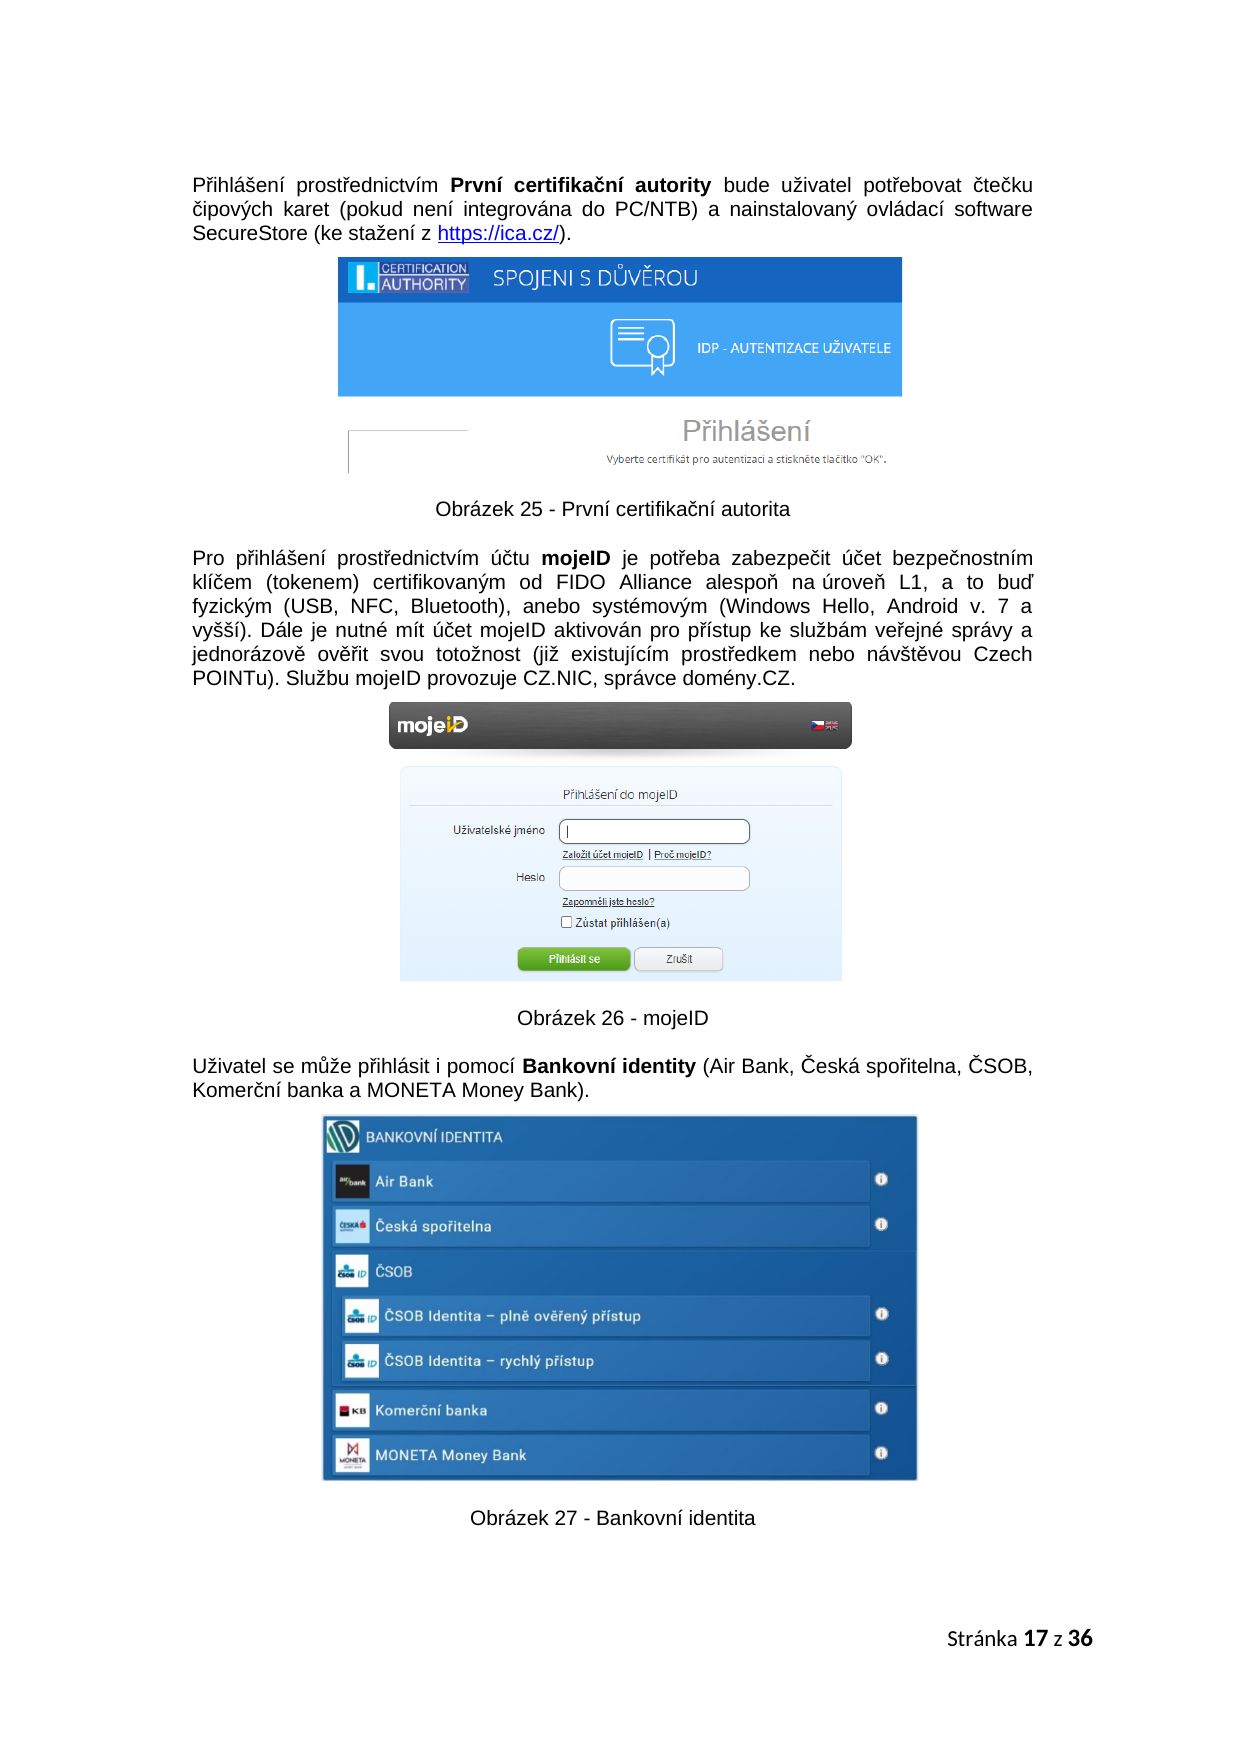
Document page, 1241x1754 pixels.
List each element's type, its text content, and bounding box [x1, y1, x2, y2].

text Přihlášení prostřednictvím První certifikační autority bude uživatel potřebovat čtečku čipových karet (pokud není integrována do PC/NTB) a nainstalovaný ovládací software SecureStore (ke stažení z https://ica.cz/). [192, 173, 1034, 244]
text Pro přihlášení prostřednictvím účtu mojeID je potřeba zabezpečit účet bezpečnostním klíčem (tokenem) certifikovaným od FIDO Alliance alespoň na úroveň L1, a to buď fyzickým (USB, NFC, Bluetooth), anebo systémovým (Windows Hello, Android v. 7 a vyšší). Dále je nutné mít účet mojeID aktivován pro přístup ke službám veřejné správy a jednorázově ověřit svou totožnost (již existujícím prostředkem nebo návštěvou Czech POINTu). Službu mojeID provozuje CZ.NIC, správce domény.CZ. [192, 546, 1034, 690]
text Uživatel se může přihlásit i pomocí Bankovní identity (Air Bank, Česká spořitelna, ČSOB, Komerční banka a MONETA Money Bank). [192, 1054, 1034, 1102]
picture [380, 702, 860, 981]
picture [338, 257, 903, 473]
picture [321, 1114, 919, 1481]
